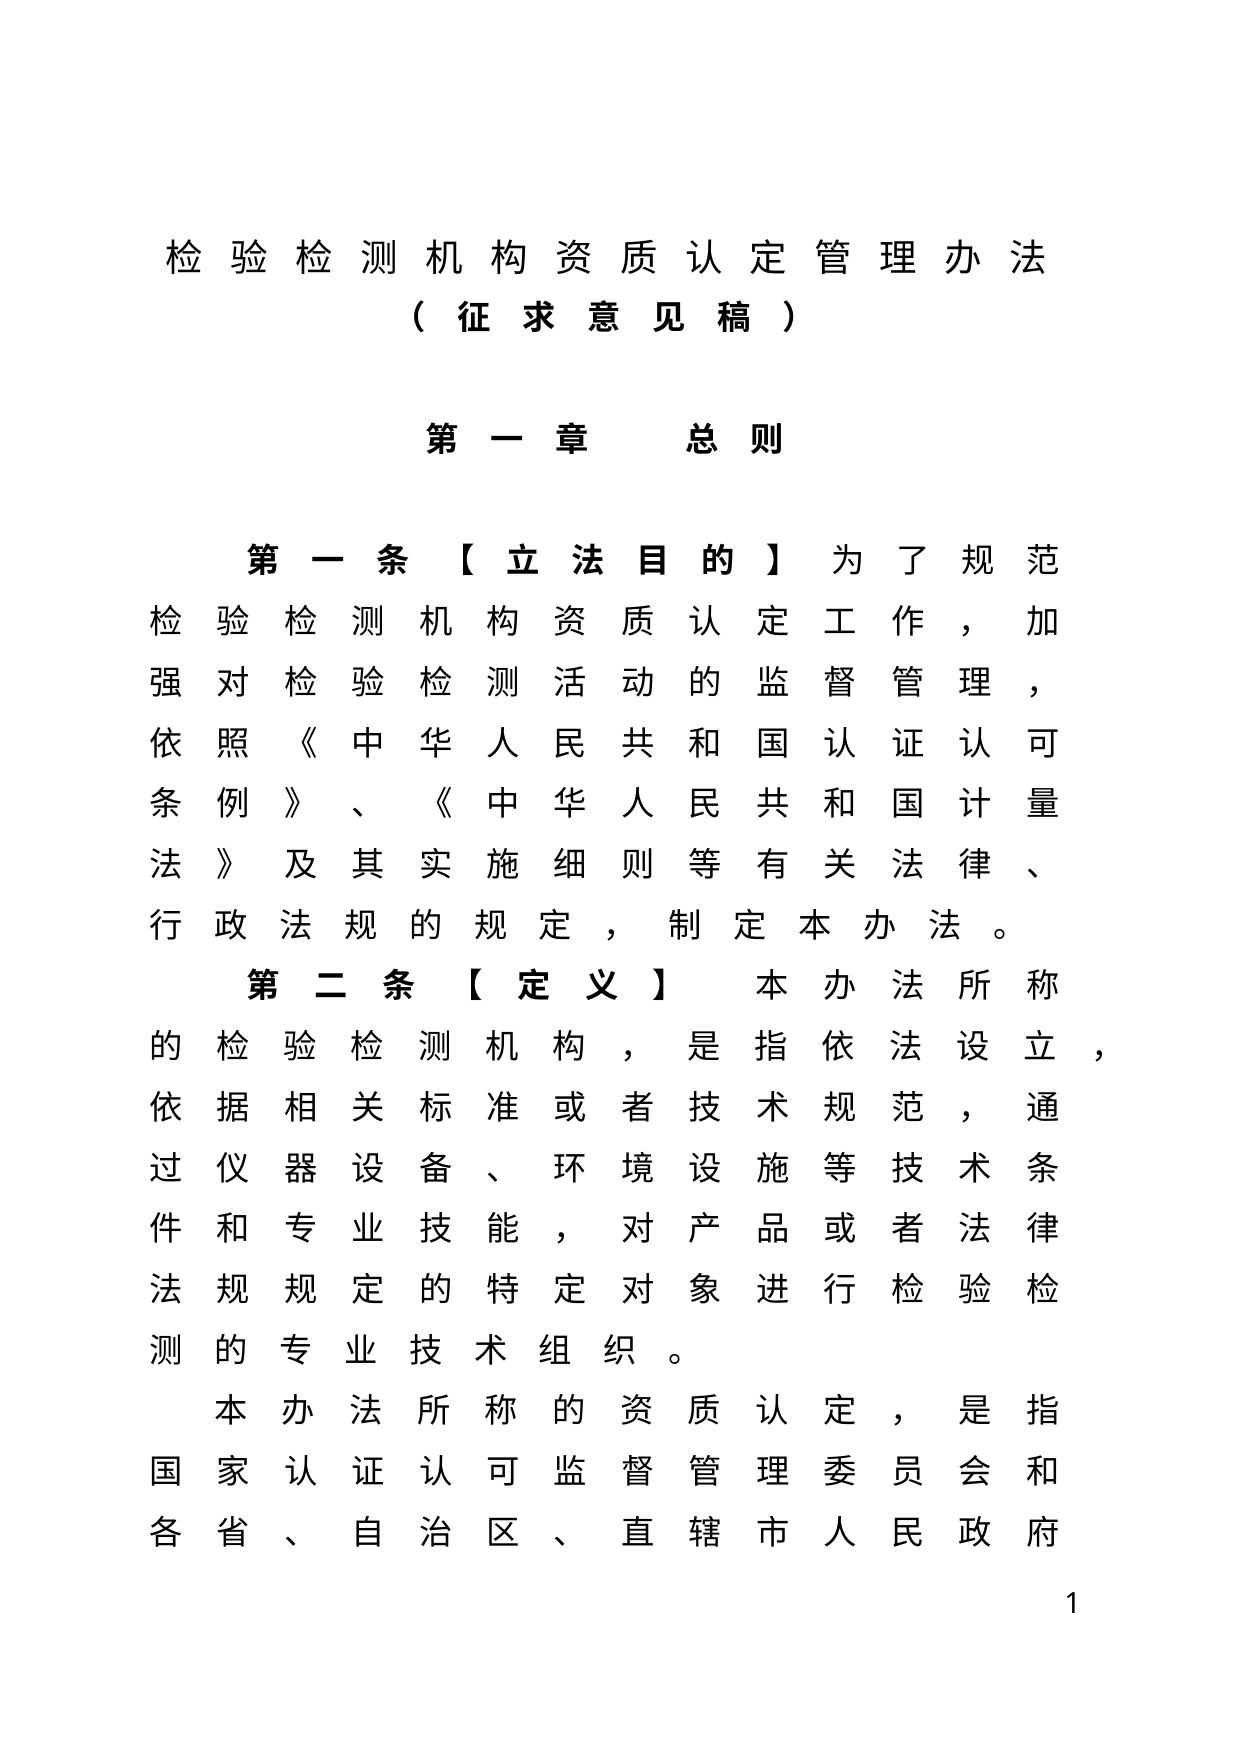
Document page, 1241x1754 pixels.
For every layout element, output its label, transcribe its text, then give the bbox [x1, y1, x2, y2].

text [149, 1378, 1091, 1560]
text 第二条【定义】 本办法所称的检验检测机构，是指依法设立，依据相关标准或者技术规范，通过仪器设备、环境设施等技术条件和专业技能，对产品或者法律法规规定的特定对象进行检验检测的专业技术组织。 [149, 953, 1091, 1378]
text 第一条【立法目的】为了规范检验检测机构资质认定工作，加强对检验检测活动的监督管理，依照《中华人民共和国认证认可条例》、《中华人民共和国计量法》及其实施细则等有关法律、行政法规的规定，制定本办法。 [149, 528, 1091, 953]
text 第一章 总则 [149, 406, 1091, 467]
text 检验检测机构资质认定管理办法 [149, 224, 1091, 285]
text （征求意见稿） [149, 285, 1091, 346]
